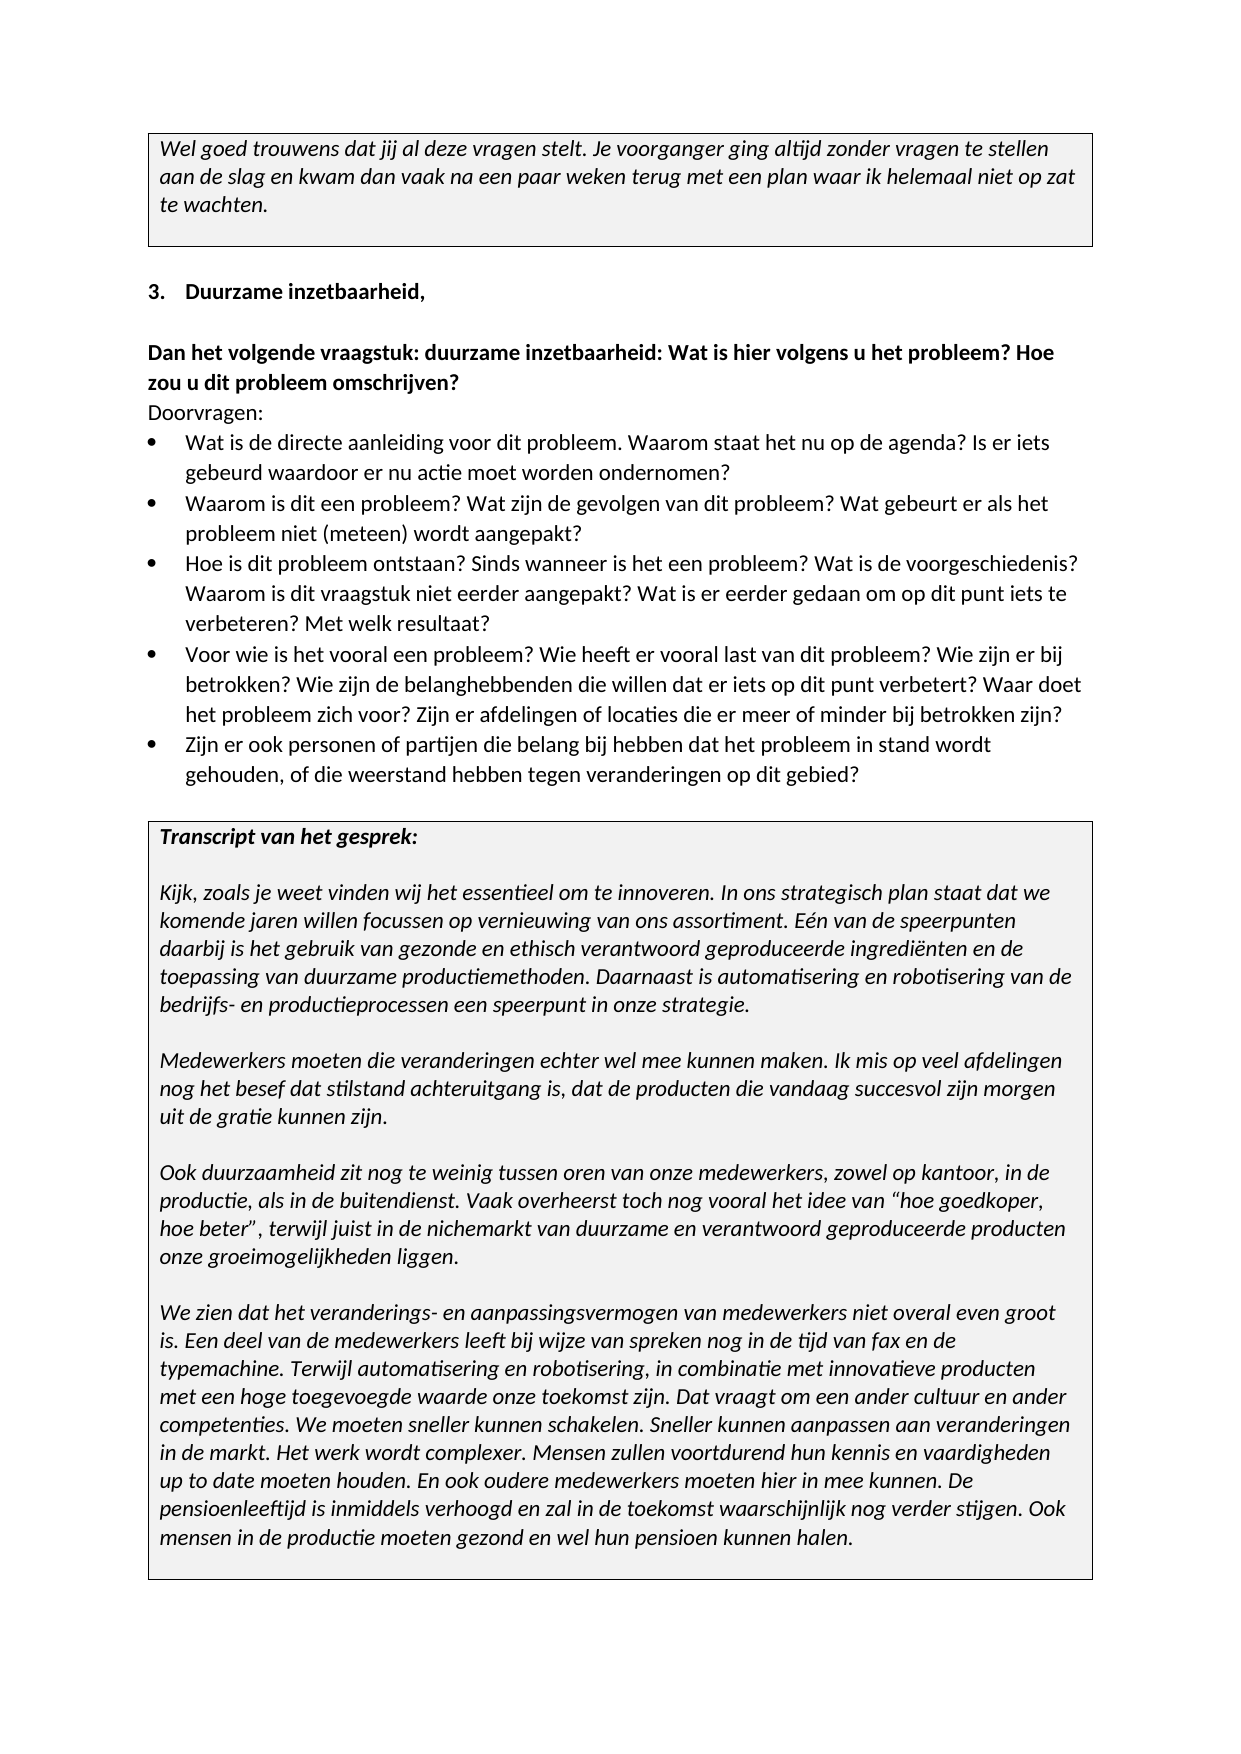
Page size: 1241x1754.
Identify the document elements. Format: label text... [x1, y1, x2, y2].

list Duurzame inzetbaarheid, [148, 277, 1093, 305]
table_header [149, 134, 1092, 246]
list Waarom is dit een probleem? Wat zijn de gevolgen van dit probleem? Wat gebeurt er als het probleem niet (meteen) wordt aangepakt? [148, 489, 1093, 547]
list Zijn er ook personen of partijen die belang bij hebben dat het probleem in stand wordt gehouden, of die weerstand hebben tegen veranderingen op dit gebied? [148, 730, 1093, 789]
text Doorvragen: [148, 398, 1093, 426]
list Wat is de directe aanleiding voor dit probleem. Waarom staat het nu op de agenda? Is er iets gebeurd waardoor er nu actie moet worden ondernomen? [148, 428, 1093, 487]
list Voor wie is het vooral een probleem? Wie heeft er vooral last van dit probleem? Wie zijn er bij betrokken? Wie zijn de belanghebbenden die willen dat er iets op dit punt verbetert? Waar doet het probleem zich voor? Zijn er afdelingen of locaties die er meer of minder bij betrokken zijn? [148, 640, 1093, 728]
list Hoe is dit probleem ontstaan? Sinds wanneer is het een probleem? Wat is de voorgeschiedenis? Waarom is dit vraagstuk niet eerder aangepakt? Wat is er eerder gedaan om op dit punt iets te verbeteren? Met welk resultaat? [148, 549, 1093, 638]
text Dan het volgende vraagstuk: duurzame inzetbaarheid: Wat is hier volgens u het probleem? Hoe zou u dit probleem omschrijven? [148, 338, 1093, 396]
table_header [149, 822, 1092, 1579]
